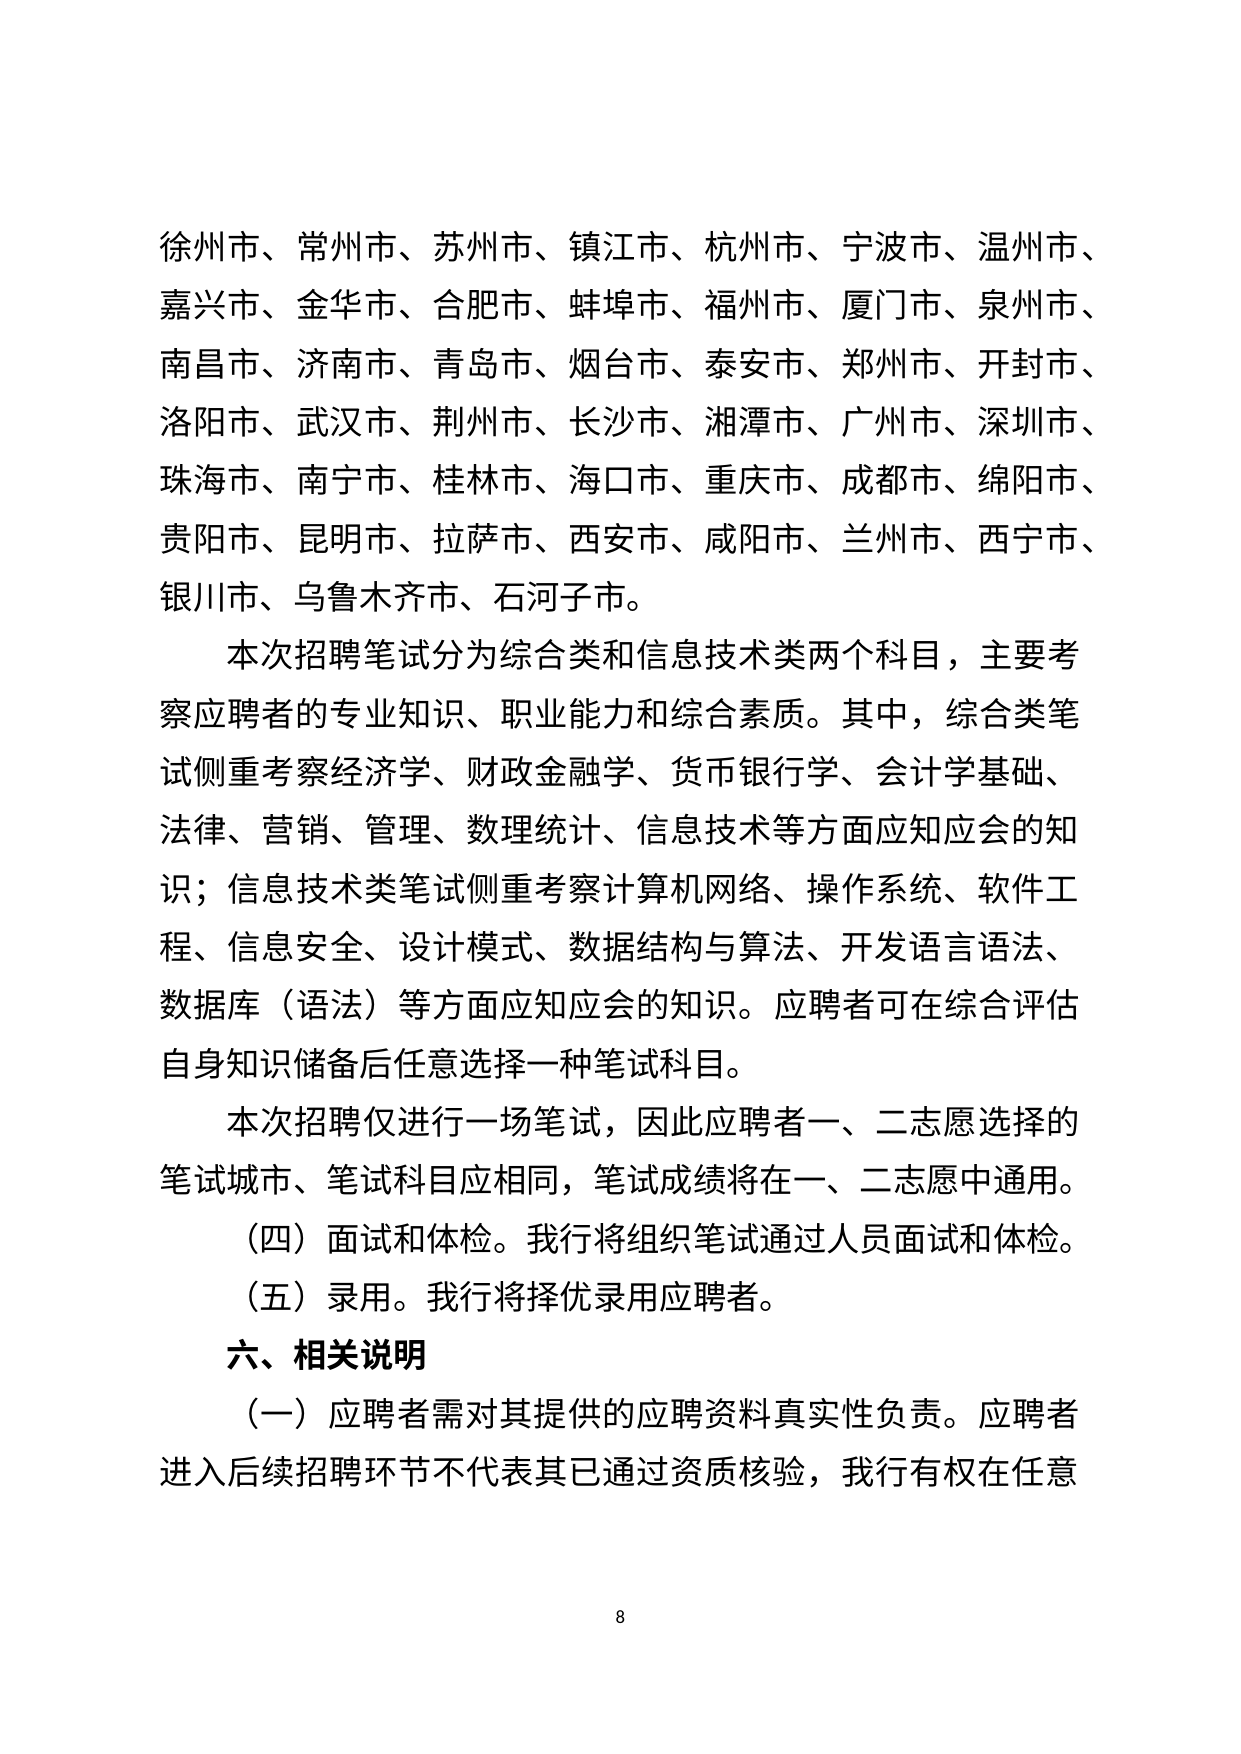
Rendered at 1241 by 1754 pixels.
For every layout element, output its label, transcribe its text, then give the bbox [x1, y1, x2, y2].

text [159, 1377, 1081, 1494]
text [159, 211, 1081, 619]
text （四）面试和体检。我行将组织笔试通过人员面试和体检。 [159, 1202, 1081, 1261]
text 本次招聘仅进行一场笔试，因此应聘者一、二志愿选择的笔试城市、笔试科目应相同，笔试成绩将在一、二志愿中通用。 [159, 1086, 1081, 1202]
text 六、相关说明 [159, 1319, 1081, 1377]
text 本次招聘笔试分为综合类和信息技术类两个科目，主要考察应聘者的专业知识、职业能力和综合素质。其中，综合类笔试侧重考察经济学、财政金融学、货币银行学、会计学基础、法律、营销、管理、数理统计、信息技术等方面应知应会的知识；信息技术类笔试侧重考察计算机网络、操作系统、软件工程、信息安全、设计模式、数据结构与算法、开发语言语法、数据库（语法）等方面应知应会的知识。应聘者可在综合评估自身知识储备后任意选择一种笔试科目。 [159, 619, 1081, 1086]
text （五）录用。我行将择优录用应聘者。 [159, 1261, 1081, 1319]
